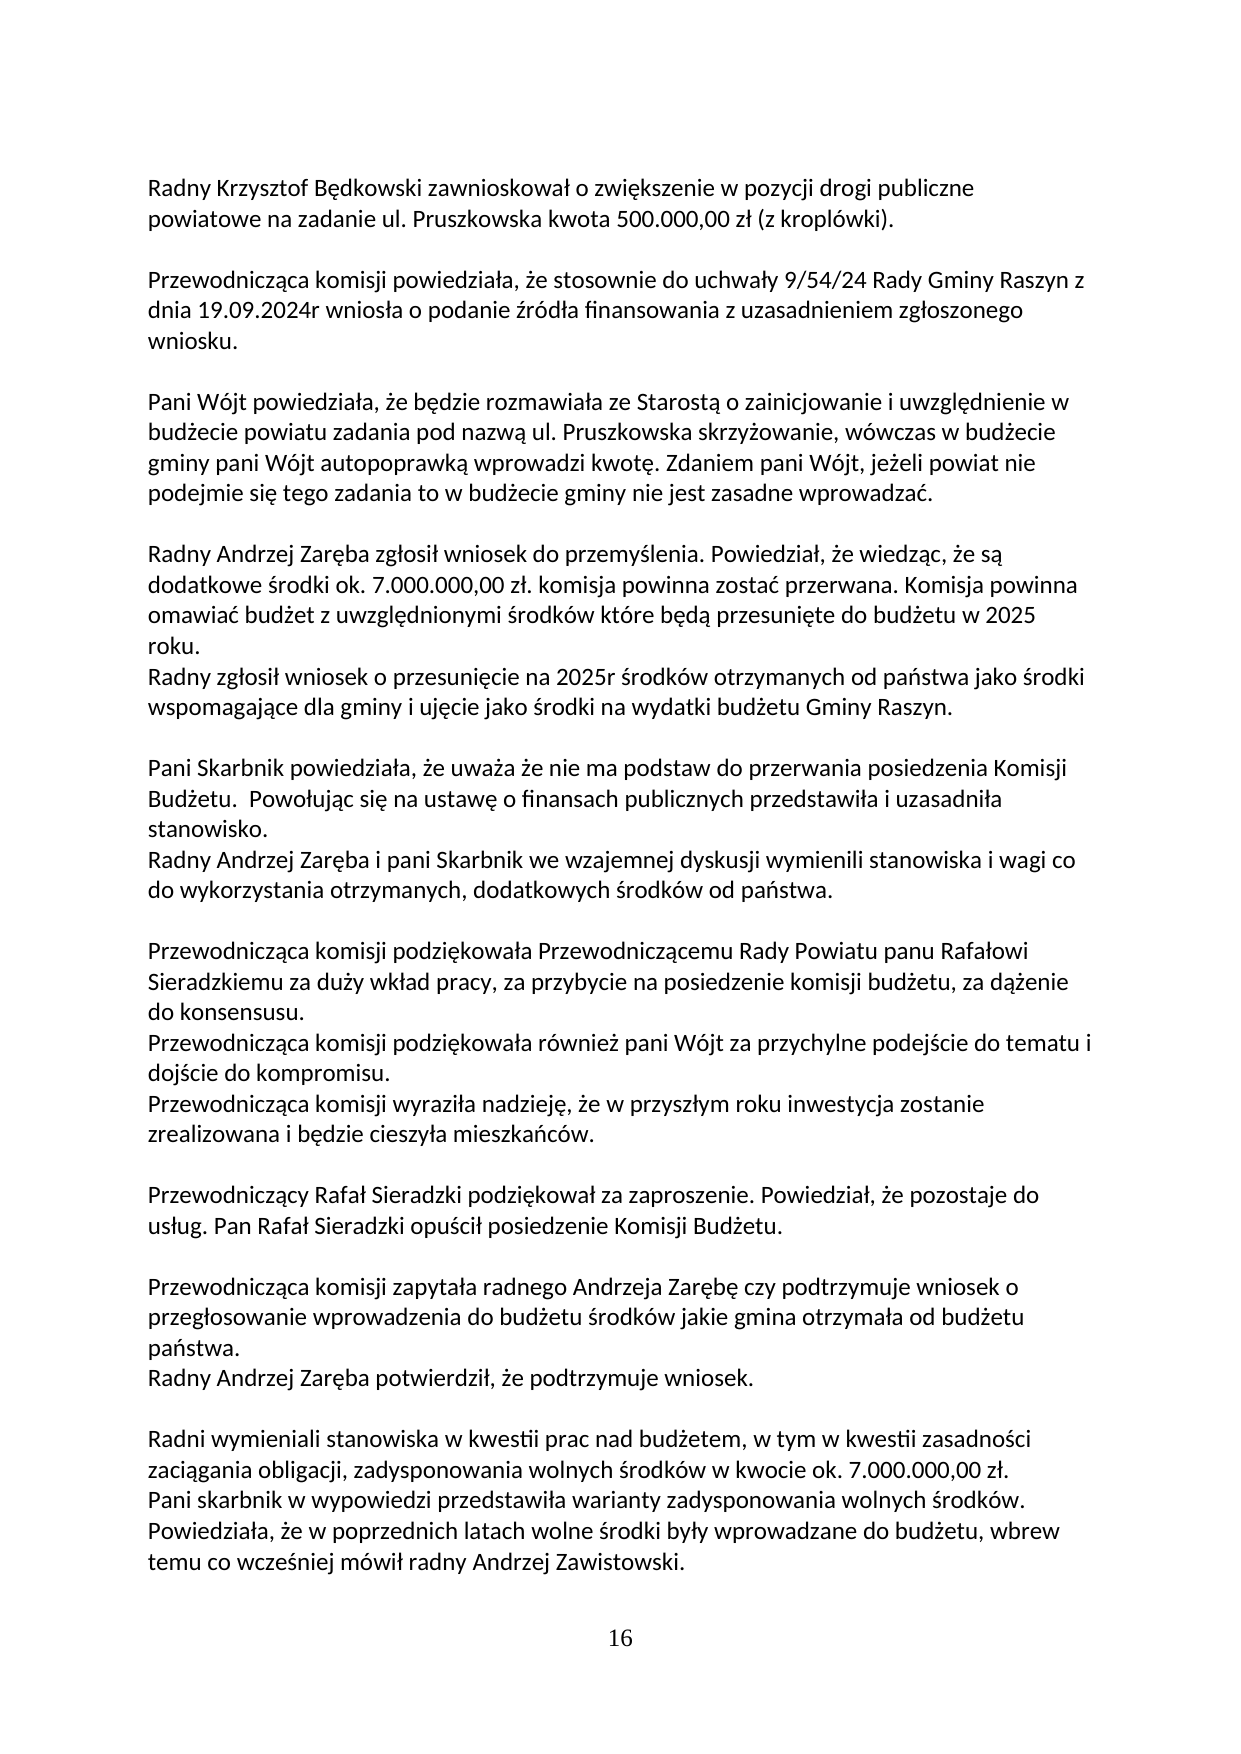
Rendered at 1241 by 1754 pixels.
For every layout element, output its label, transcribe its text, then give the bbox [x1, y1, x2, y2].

text Radny Andrzej Zaręba i pani Skarbnik we wzajemnej dyskusji wymienili stanowiska i wagi co do wykorzystania otrzymanych, dodatkowych środków od państwa. [148, 844, 1092, 905]
text Radny Andrzej Zaręba zgłosił wniosek do przemyślenia. Powiedział, że wiedząc, że są dodatkowe środki ok. 7.000.000,00 zł. komisja powinna zostać przerwana. Komisja powinna omawiać budżet z uwzględnionymi środków które będą przesunięte do budżetu w 2025 roku. [148, 538, 1092, 661]
text Przewodnicząca komisji powiedziała, że stosownie do uchwały 9/54/24 Rady Gminy Raszyn z dnia 19.09.2024r wniosła o podanie źródła finansowania z uzasadnieniem zgłoszonego wniosku. [148, 264, 1092, 355]
text Radny Andrzej Zaręba potwierdził, że podtrzymuje wniosek. [148, 1363, 1092, 1393]
text Radny Krzysztof Będkowski zawnioskował o zwiększenie w pozycji drogi publiczne powiatowe na zadanie ul. Pruszkowska kwota 500.000,00 zł (z kroplówki). [148, 172, 1092, 233]
text Pani skarbnik w wypowiedzi przedstawiła warianty zadysponowania wolnych środków. Powiedziała, że w poprzednich latach wolne środki były wprowadzane do budżetu, wbrew temu co wcześniej mówił radny Andrzej Zawistowski. [148, 1485, 1092, 1576]
text Pani Wójt powiedziała, że będzie rozmawiała ze Starostą o zainicjowanie i uwzględnienie w budżecie powiatu zadania pod nazwą ul. Pruszkowska skrzyżowanie, wówczas w budżecie gminy pani Wójt autopoprawką wprowadzi kwotę. Zdaniem pani Wójt, jeżeli powiat nie podejmie się tego zadania to w budżecie gminy nie jest zasadne wprowadzać. [148, 386, 1092, 508]
text Przewodnicząca komisji wyraziła nadzieję, że w przyszłym roku inwestycja zostanie zrealizowana i będzie cieszyła mieszkańców. [148, 1088, 1092, 1149]
text Przewodnicząca komisji podziękowała Przewodniczącemu Rady Powiatu panu Rafałowi Sieradzkiemu za duży wkład pracy, za przybycie na posiedzenie komisji budżetu, za dążenie do konsensusu. [148, 935, 1092, 1027]
text Przewodnicząca komisji zapytała radnego Andrzeja Zarębę czy podtrzymuje wniosek o przegłosowanie wprowadzenia do budżetu środków jakie gmina otrzymała od budżetu państwa. [148, 1271, 1092, 1363]
text Radny zgłosił wniosek o przesunięcie na 2025r środków otrzymanych od państwa jako środki wspomagające dla gminy i ujęcie jako środki na wydatki budżetu Gminy Raszyn. [148, 661, 1092, 722]
text Pani Skarbnik powiedziała, że uważa że nie ma podstaw do przerwania posiedzenia Komisji Budżetu. Powołując się na ustawę o finansach publicznych przedstawiła i uzasadniła stanowisko. [148, 752, 1092, 844]
text Przewodnicząca komisji podziękowała również pani Wójt za przychylne podejście do tematu i dojście do kompromisu. [148, 1027, 1092, 1088]
text Przewodniczący Rafał Sieradzki podziękował za zaproszenie. Powiedział, że pozostaje do usług. Pan Rafał Sieradzki opuścił posiedzenie Komisji Budżetu. [148, 1179, 1092, 1241]
text Radni wymieniali stanowiska w kwestii prac nad budżetem, w tym w kwestii zasadności zaciągania obligacji, zadysponowania wolnych środków w kwocie ok. 7.000.000,00 zł. [148, 1424, 1092, 1485]
